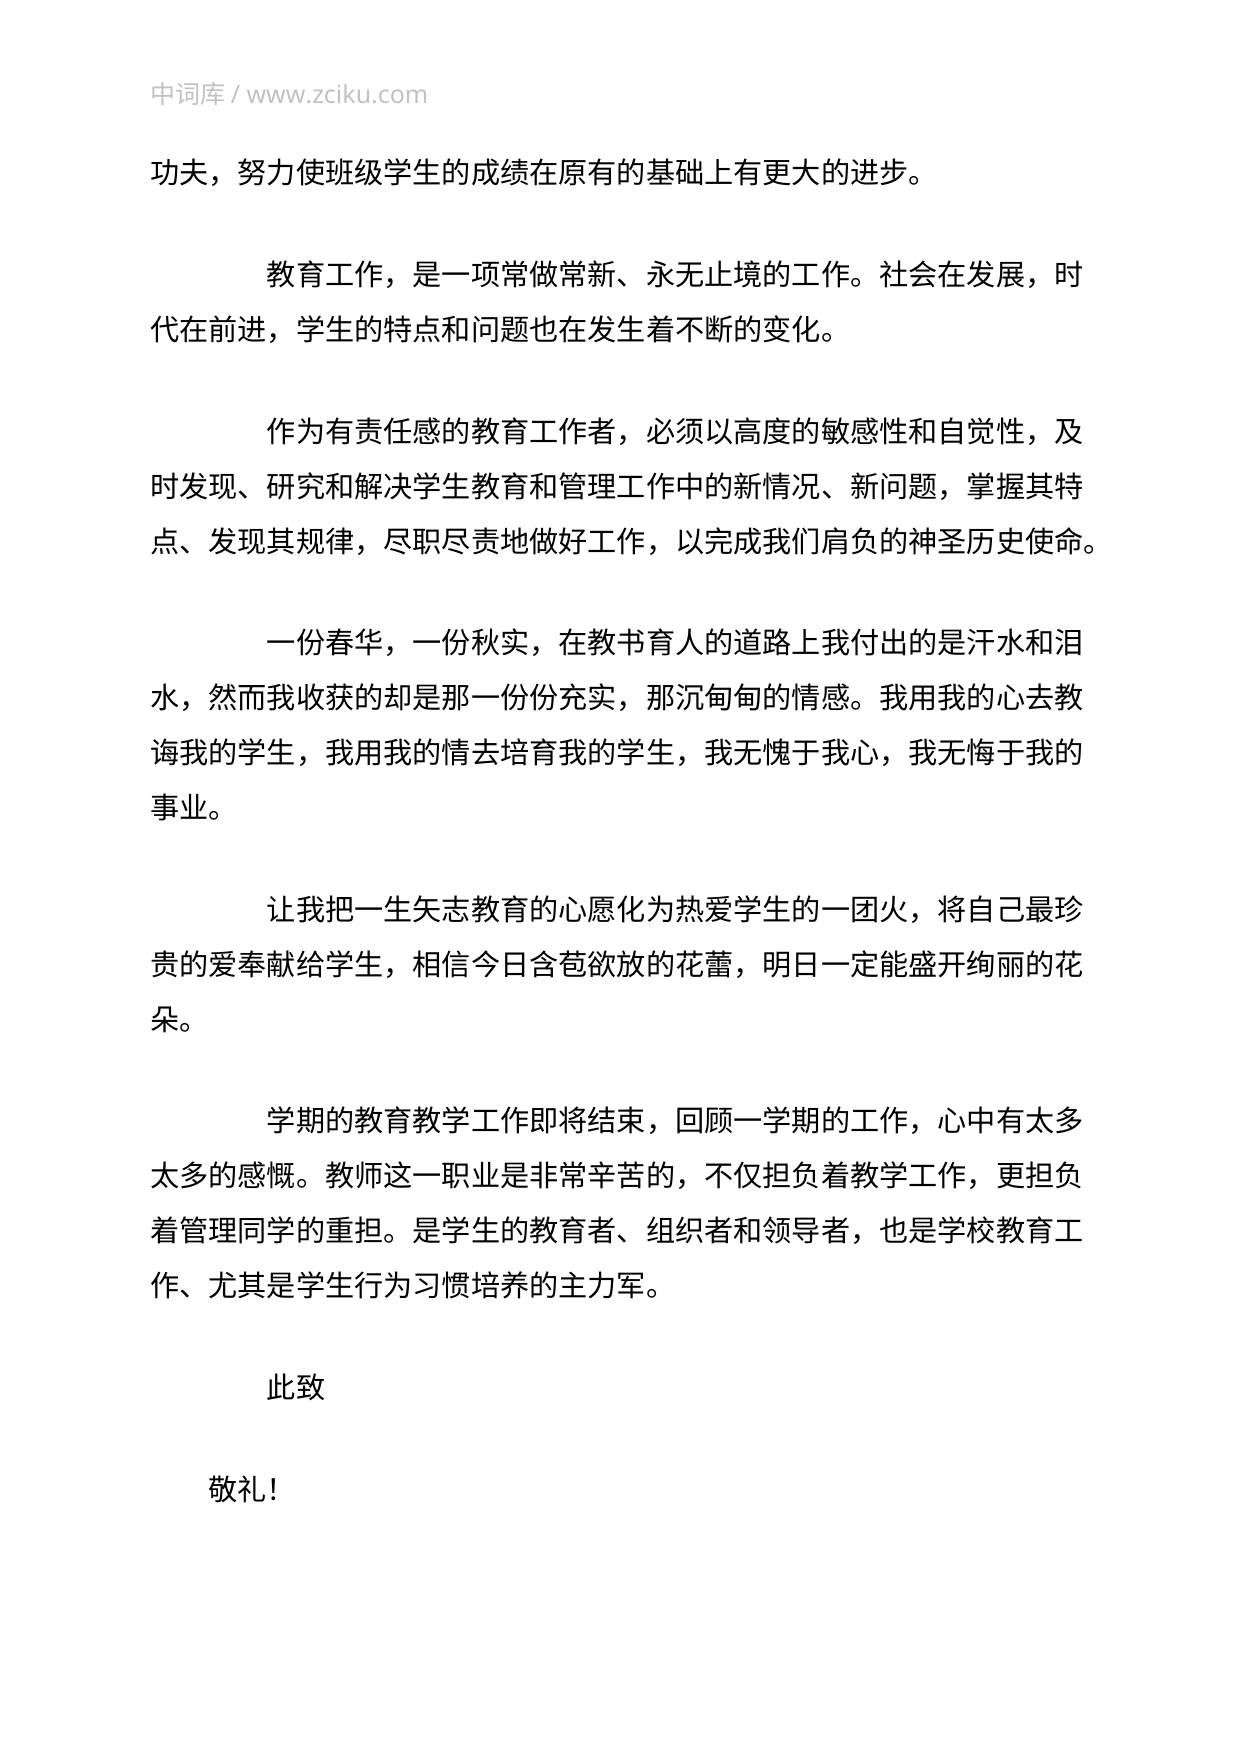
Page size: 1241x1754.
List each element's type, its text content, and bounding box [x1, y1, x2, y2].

text 让我把一生矢志教育的心愿化为热爱学生的一团火，将自己最珍贵的爱奉献给学生，相信今日含苞欲放的花蕾，明日一定能盛开绚丽的花朵。 [150, 886, 1090, 1038]
text 此致 [150, 1364, 1090, 1407]
text 敬礼！ [150, 1466, 1090, 1508]
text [150, 150, 1090, 192]
text 教育工作，是一项常做常新、永无止境的工作。社会在发展，时代在前进，学生的特点和问题也在发生着不断的变化。 [150, 252, 1090, 349]
text 学期的教育教学工作即将结束，回顾一学期的工作，心中有太多太多的感慨。教师这一职业是非常辛苦的，不仅担负着教学工作，更担负着管理同学的重担。是学生的教育者、组织者和领导者，也是学校教育工作、尤其是学生行为习惯培养的主力军。 [150, 1098, 1090, 1305]
text 一份春华，一份秋实，在教书育人的道路上我付出的是汗水和泪水，然而我收获的却是那一份份充实，那沉甸甸的情感。我用我的心去教诲我的学生，我用我的情去培育我的学生，我无愧于我心，我无悔于我的事业。 [150, 620, 1090, 827]
text 作为有责任感的教育工作者，必须以高度的敏感性和自觉性，及时发现、研究和解决学生教育和管理工作中的新情况、新问题，掌握其特点、发现其规律，尽职尽责地做好工作，以完成我们肩负的神圣历史使命。 [150, 408, 1090, 561]
